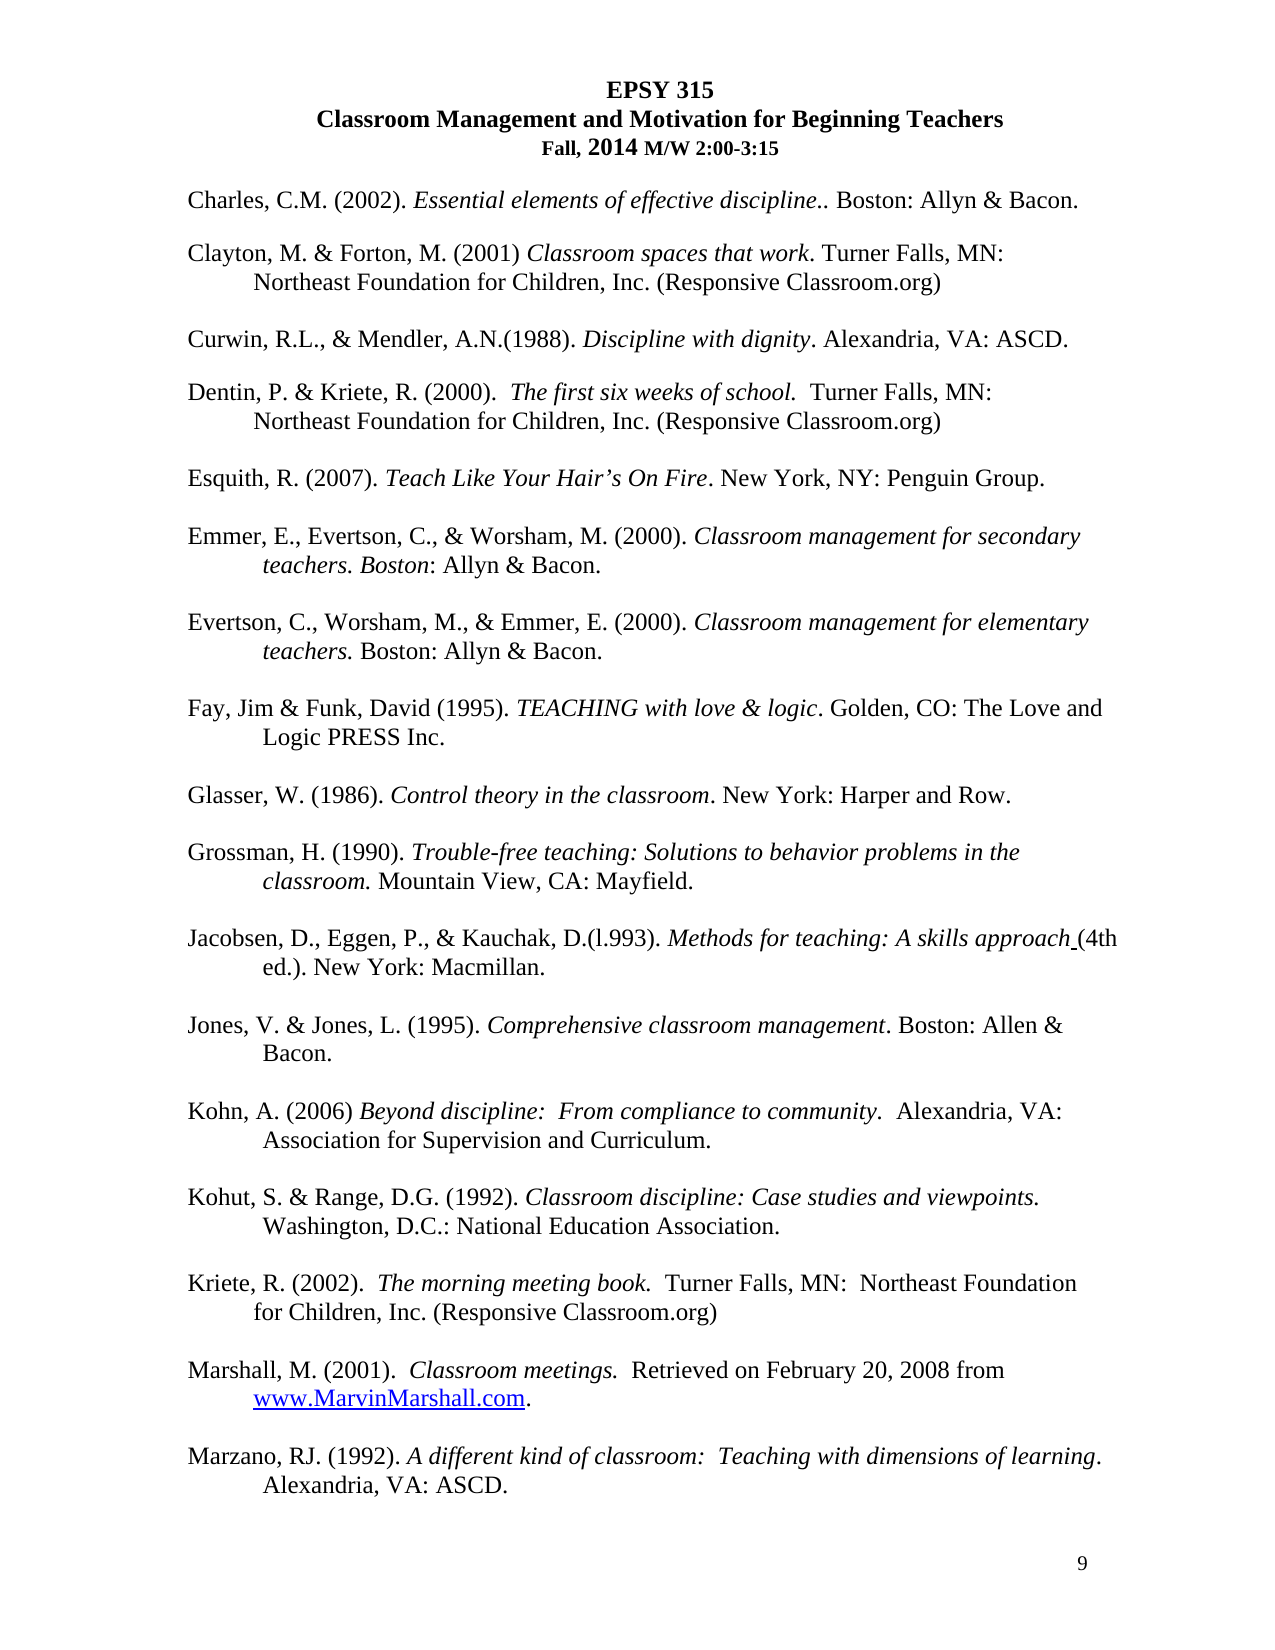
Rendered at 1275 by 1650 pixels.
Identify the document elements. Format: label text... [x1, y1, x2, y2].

text Dentin, P. & Kriete, R. (2000). The first six weeks of school. Turner Falls, MN: Northeast Foundation for Children, Inc. (Responsive Classroom.org) [187, 377, 1087, 435]
text Kohut, S. & Range, D.G. (1992). Classroom discipline: Case studies and viewpoints. Washington, D.C.: National Education Association. [187, 1182, 1132, 1240]
text Grossman, H. (1990). Trouble-free teaching: Solutions to behavior problems in the classroom. Mountain View, CA: Mayfield. [187, 837, 1132, 895]
text Emmer, E., Evertson, C., & Worsham, M. (2000). Classroom management for secondary teachers. Boston: Allyn & Bacon. [187, 521, 1132, 578]
text Fay, Jim & Funk, David (1995). TEACHING with love & logic. Golden, CO: The Love and Logic PRESS Inc. [187, 693, 1132, 751]
text Esquith, R. (2007). Teach Like Your Hair’s On Fire. New York, NY: Penguin Group. [187, 463, 1087, 492]
text Marshall, M. (2001). Classroom meetings. Retrieved on February 20, 2008 from www.MarvinMarshall.com. [187, 1355, 1087, 1412]
text Jones, V. & Jones, L. (1995). Comprehensive classroom management. Boston: Allen & Bacon. [187, 1010, 1132, 1067]
text Marzano, RJ. (1992). A different kind of classroom: Teaching with dimensions of learning. Alexandria, VA: ASCD. [187, 1441, 1132, 1498]
text Clayton, M. & Forton, M. (2001) Classroom spaces that work. Turner Falls, MN: Northeast Foundation for Children, Inc. (Responsive Classroom.org) [187, 238, 1087, 296]
text Evertson, C., Worsham, M., & Emmer, E. (2000). Classroom management for elementary teachers. Boston: Allyn & Bacon. [187, 607, 1132, 665]
text Kohn, A. (2006) Beyond discipline: From compliance to community. Alexandria, VA: Association for Supervision and Curriculum. [187, 1096, 1132, 1153]
text Curwin, R.L., & Mendler, A.N.(1988). Discipline with dignity. Alexandria, VA: ASCD. [187, 324, 1132, 353]
text Kriete, R. (2002). The morning meeting book. Turner Falls, MN: Northeast Foundation for Children, Inc. (Responsive Classroom.org) [187, 1268, 1087, 1326]
text Jacobsen, D., Eggen, P., & Kauchak, D.(l.993). Methods for teaching: A skills approach (4th ed.). New York: Macmillan. [187, 923, 1132, 981]
text Glasser, W. (1986). Control theory in the classroom. New York: Harper and Row. [187, 780, 1132, 808]
text Charles, C.M. (2002). Essential elements of effective discipline.. Boston: Allyn & Bacon. [187, 185, 1132, 214]
